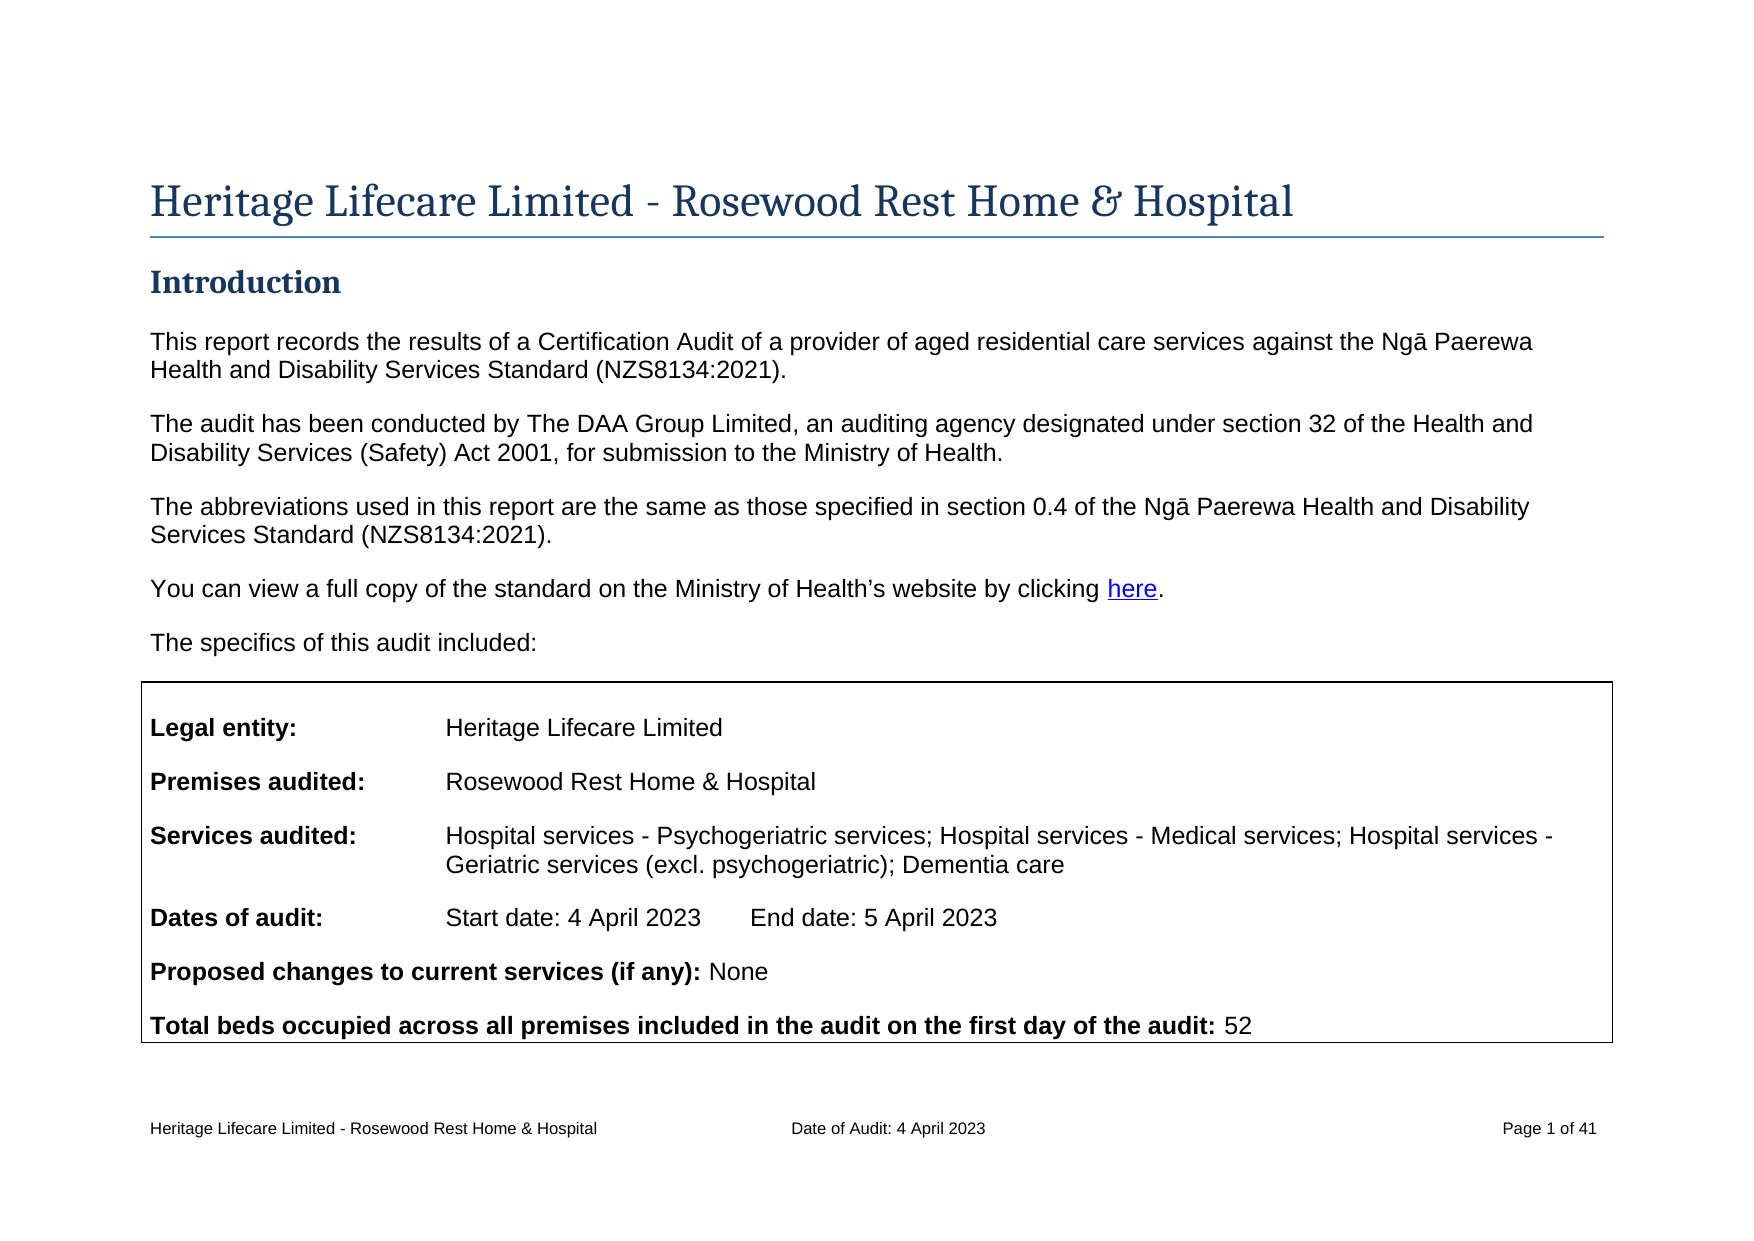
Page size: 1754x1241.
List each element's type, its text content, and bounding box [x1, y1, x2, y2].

text The abbreviations used in this report are the same as those specified in section 0.4 of the Ngā Paerewa Health and Disability Services Standard (NZS8134:2021). [150, 491, 1604, 549]
text Proposed changes to current services (if any): None [142, 954, 1612, 986]
text The audit has been conducted by The DAA Group Limited, an auditing agency designated under section 32 of the Health and Disability Services (Safety) Act 2001, for submission to the Ministry of Health. [150, 409, 1604, 466]
text Premises audited: Rosewood Rest Home & Hospital [142, 764, 1612, 796]
subtitle Introduction [150, 263, 1604, 301]
text Legal entity: Heritage Lifecare Limited [150, 713, 1604, 742]
text You can view a full copy of the standard on the Ministry of Health’s website by clicking here. [150, 574, 1604, 603]
text Dates of audit: Start date: 4 April 2023 End date: 5 April 2023 [142, 900, 1612, 932]
text The specifics of this audit included: [150, 628, 1604, 656]
text This report records the results of a Certification Audit of a provider of aged residential care services against the Ngā Paerewa Health and Disability Services Standard (NZS8134:2021). [150, 326, 1604, 384]
text Services audited: Hospital services - Psychogeriatric services; Hospital services - Medical services; Hospital services - Geriatric services (excl. psychogeriatric); Dementia care [142, 818, 1612, 878]
subtitle Heritage Lifecare Limited - Rosewood Rest Home & Hospital [150, 175, 1604, 236]
text Total beds occupied across all premises included in the audit on the first day of the audit: 52 [142, 1008, 1612, 1042]
